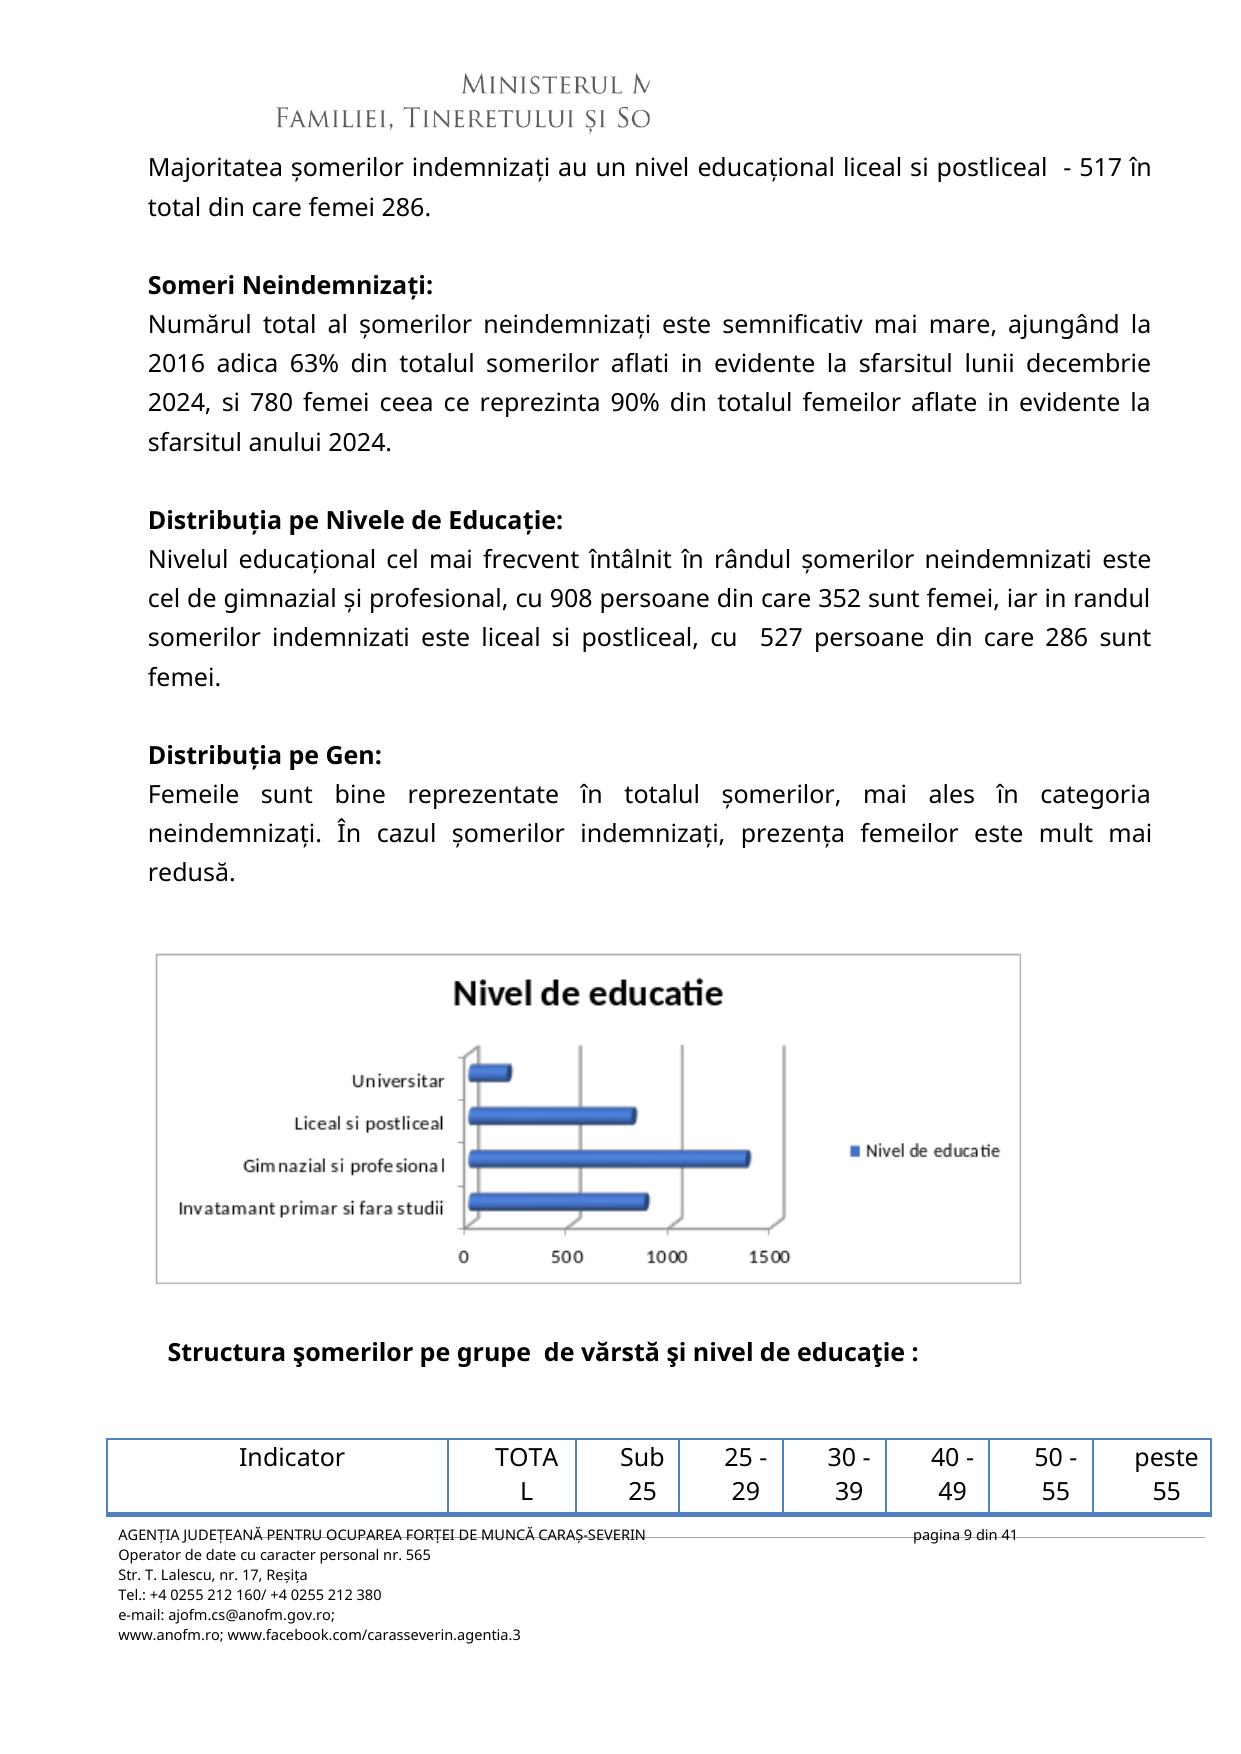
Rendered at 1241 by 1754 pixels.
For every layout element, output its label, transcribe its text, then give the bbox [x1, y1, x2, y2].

table_header 40 - 49 ani [887, 1440, 988, 1512]
picture [268, 58, 650, 141]
table_header peste 55 ani [1094, 1440, 1210, 1512]
table_header 30 - 39 ani [784, 1440, 885, 1512]
text Distribuția pe Nivele de Educație: [148, 502, 1152, 537]
text Structura şomerilor pe grupe de vărstă şi nivel de educaţie : [148, 1334, 1152, 1368]
text Numărul total al șomerilor neindemnizați este semnificativ mai mare, ajungând la 2016 adica 63% din totalul somerilor aflati in evidente la sfarsitul lunii decembrie 2024, si 780 femei ceea ce reprezinta 90% din totalul femeilor aflate in evidente la sfarsitul anului 2024. [148, 307, 1152, 458]
text Nivelul educațional cel mai frecvent întâlnit în rândul șomerilor neindemnizati este cel de gimnazial și profesional, cu 908 persoane din care 352 sunt femei, iar in randul somerilor indemnizati este liceal si postliceal, cu 527 persoane din care 286 sunt femei. [148, 542, 1152, 693]
table_header Indicator [108, 1440, 447, 1512]
table_header Sub 25 ani [577, 1440, 678, 1512]
table_header 50 - 55 ani [990, 1440, 1092, 1512]
text Femeile sunt bine reprezentate în totalul șomerilor, mai ales în categoria neindemnizați. În cazul șomerilor indemnizați, prezența femeilor este mult mai redusă. [148, 777, 1152, 889]
table_header 25 - 29 ani [680, 1440, 782, 1512]
table_header TOTAL [449, 1440, 575, 1512]
text Someri Neindemnizați: [148, 267, 1152, 302]
text Majoritatea șomerilor indemnizați au un nivel educațional liceal si postliceal - 517 în total din care femei 286. [148, 150, 1152, 223]
text Distribuția pe Gen: [148, 737, 1152, 772]
